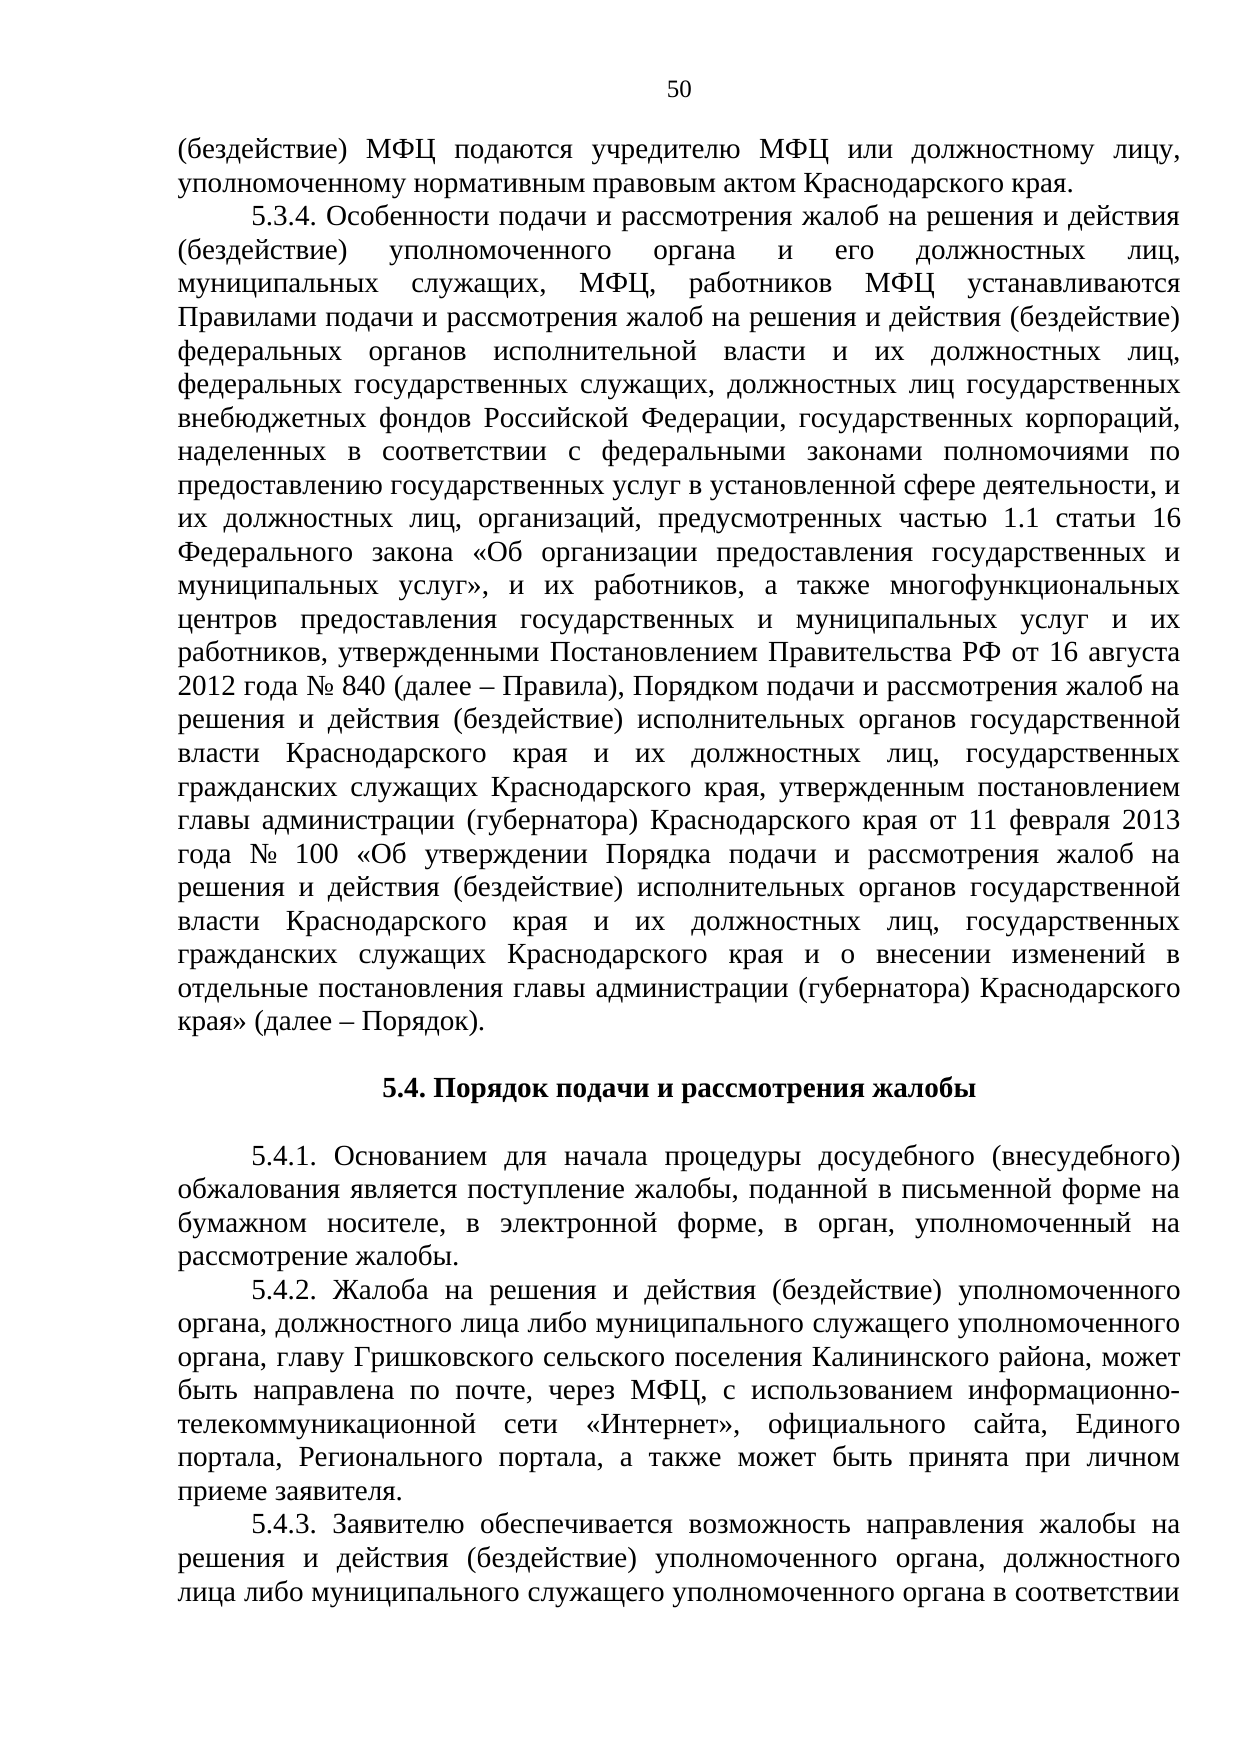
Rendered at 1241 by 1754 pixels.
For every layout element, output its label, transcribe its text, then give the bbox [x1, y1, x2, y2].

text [177, 1507, 1181, 1607]
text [177, 131, 1181, 198]
text 5.4. Порядок подачи и рассмотрения жалобы [177, 1071, 1181, 1104]
text 5.4.2. Жалоба на решения и действия (бездействие) уполномоченного органа, должностного лица либо муниципального служащего уполномоченного органа, главу Гришковского сельского поселения Калининского района, может быть направлена по почте, через МФЦ, с использованием информационно-телекоммуникационной сети «Интернет», официального сайта, Единого портала, Регионального портала, а также может быть принята при личном приеме заявителя. [177, 1272, 1181, 1507]
text 5.4.1. Основанием для начала процедуры досудебного (внесудебного) обжалования является поступление жалобы, поданной в письменной форме на бумажном носителе, в электронной форме, в орган, уполномоченный на рассмотрение жалобы. [177, 1138, 1181, 1272]
text 5.3.4. Особенности подачи и рассмотрения жалоб на решения и действия (бездействие) уполномоченного органа и его должностных лиц, муниципальных служащих, МФЦ, работников МФЦ устанавливаются Правилами подачи и рассмотрения жалоб на решения и действия (бездействие) федеральных органов исполнительной власти и их должностных лиц, федеральных государственных служащих, должностных лиц государственных внебюджетных фондов Российской Федерации, государственных корпораций, наделенных в соответствии с федеральными законами полномочиями по предоставлению государственных услуг в установленной сфере деятельности, и их должностных лиц, организаций, предусмотренных частью 1.1 статьи 16 Федерального закона «Об организации предоставления государственных и муниципальных услуг», и их работников, а также многофункциональных центров предоставления государственных и муниципальных услуг и их работников, утвержденными Постановлением Правительства РФ от 16 августа 2012 года № 840 (далее – Правила), Порядком подачи и рассмотрения жалоб на решения и действия (бездействие) исполнительных органов государственной власти Краснодарского края и их должностных лиц, государственных гражданских служащих Краснодарского края, утвержденным постановлением главы администрации (губернатора) Краснодарского края от 11 февраля 2013 года № 100 «Об утверждении Порядка подачи и рассмотрения жалоб на решения и действия (бездействие) исполнительных органов государственной власти Краснодарского края и их должностных лиц, государственных гражданских служащих Краснодарского края и о внесении изменений в отдельные постановления главы администрации (губернатора) Краснодарского края» (далее – Порядок). [177, 198, 1181, 1037]
